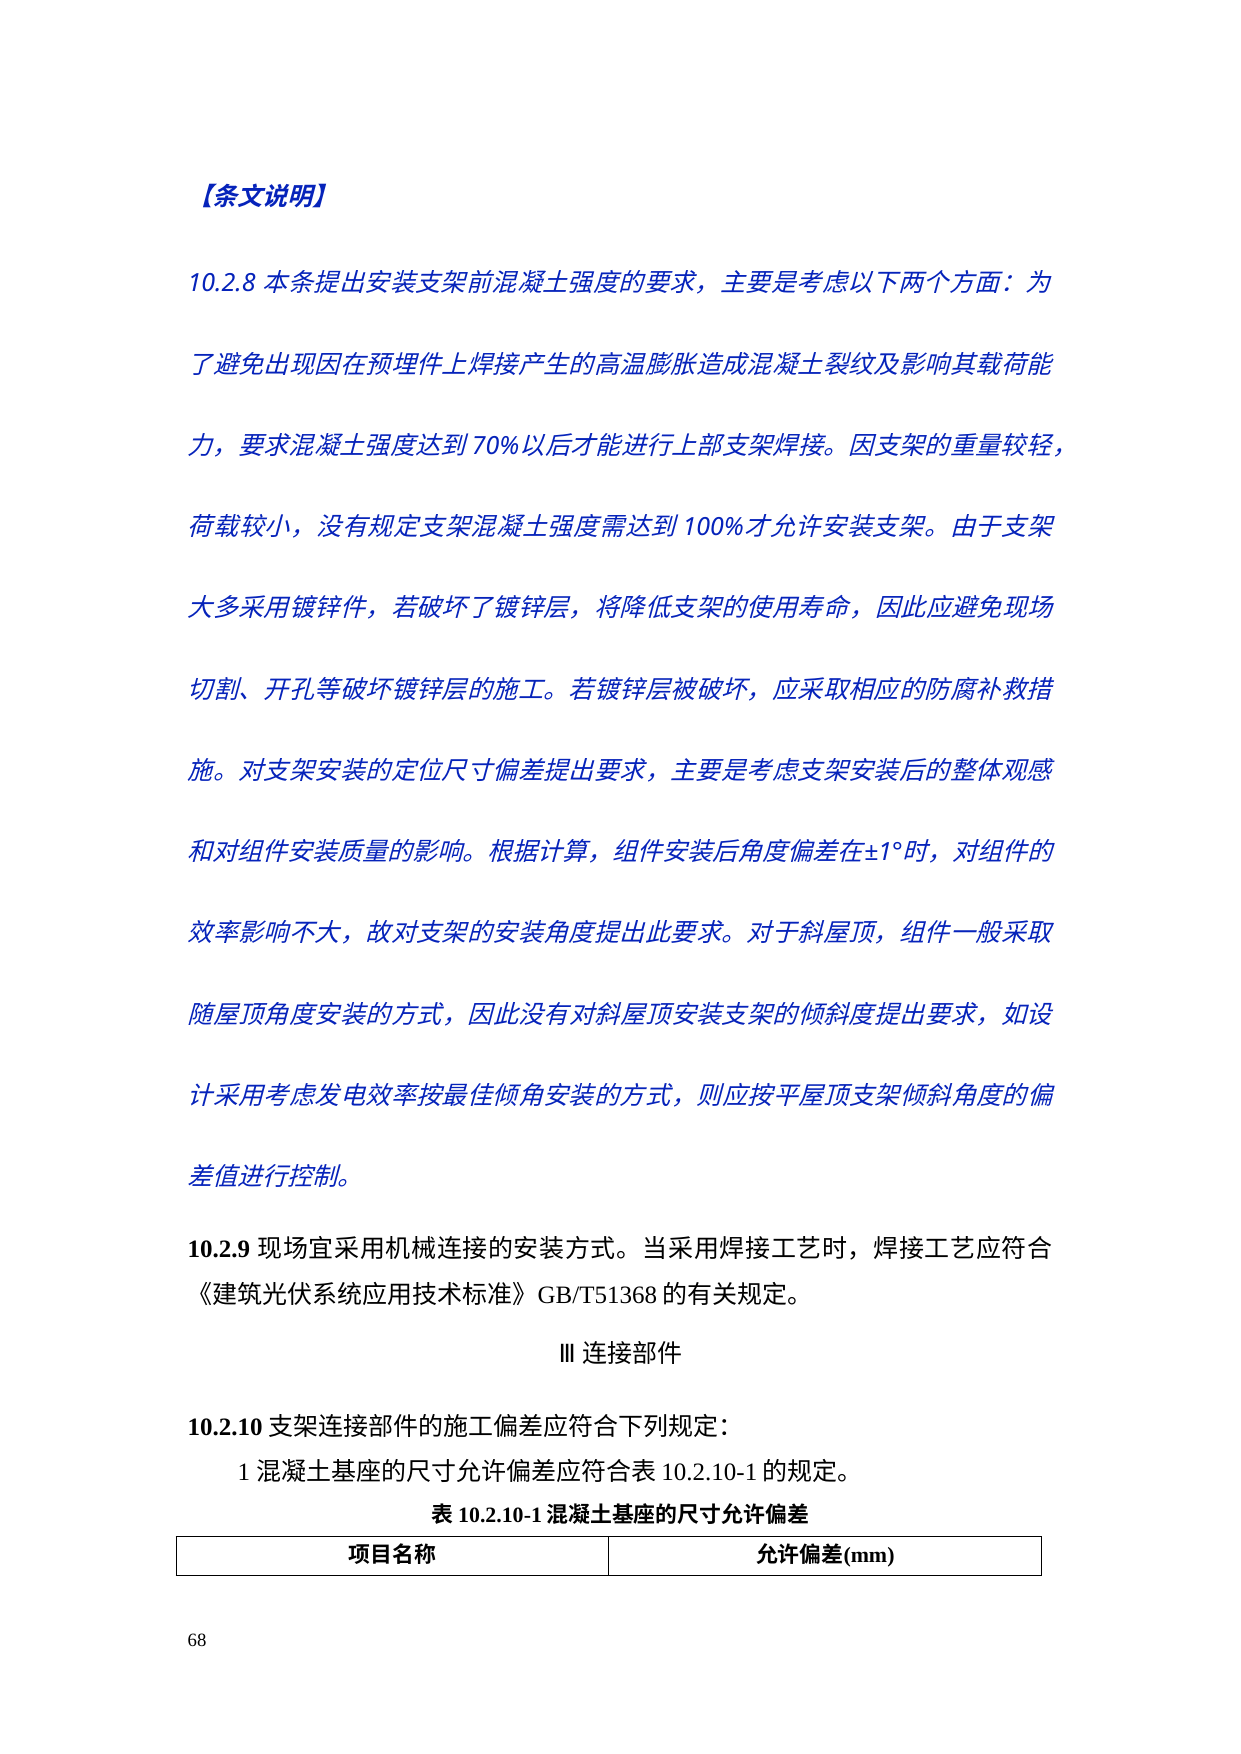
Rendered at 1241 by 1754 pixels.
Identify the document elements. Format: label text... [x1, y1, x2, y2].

table_header 项目名称 [177, 1537, 608, 1575]
text Ⅲ 连接部件 [187, 1319, 1053, 1384]
text 10.2.10 支架连接部件的施工偏差应符合下列规定： [187, 1406, 1053, 1442]
text 1 混凝土基座的尺寸允许偏差应符合表10.2.10-1的规定。 [187, 1451, 1053, 1488]
text 表10.2.10-1混凝土基座的尺寸允许偏差 [187, 1497, 1053, 1528]
text 10.2.8 本条提出安装支架前混凝土强度的要求，主要是考虑以下两个方面：为了避免出现因在预埋件上焊接产生的高温膨胀造成混凝土裂纹及影响其载荷能力，要求混凝土强度达到70%以后才能进行上部支架焊接。因支架的重量较轻，荷载较小，没有规定支架混凝土强度需达到100%才允许安装支架。由于支架大多采用镀锌件，若破坏了镀锌层，将降低支架的使用寿命，因此应避免现场切割、开孔等破坏镀锌层的施工。若镀锌层被破坏，应采取相应的防腐补救措施。对支架安装的定位尺寸偏差提出要求，主要是考虑支架安装后的整体观感和对组件安装质量的影响。根据计算，组件安装后角度偏差在±1°时，对组件的效率影响不大，故对支架的安装角度提出此要求。对于斜屋顶，组件一般采取随屋顶角度安装的方式，因此没有对斜屋顶安装支架的倾斜度提出要求，如设计采用考虑发电效率按最佳倾角安装的方式，则应按平屋顶支架倾斜角度的偏差值进行控制。 [187, 248, 1053, 1207]
text 10.2.9 现场宜采用机械连接的安装方式。当采用焊接工艺时，焊接工艺应符合《建筑光伏系统应用技术标准》GB/T51368的有关规定。 [187, 1229, 1053, 1310]
table_header 允许偏差(mm) [609, 1537, 1041, 1575]
text 【条文说明】 [187, 162, 1053, 227]
